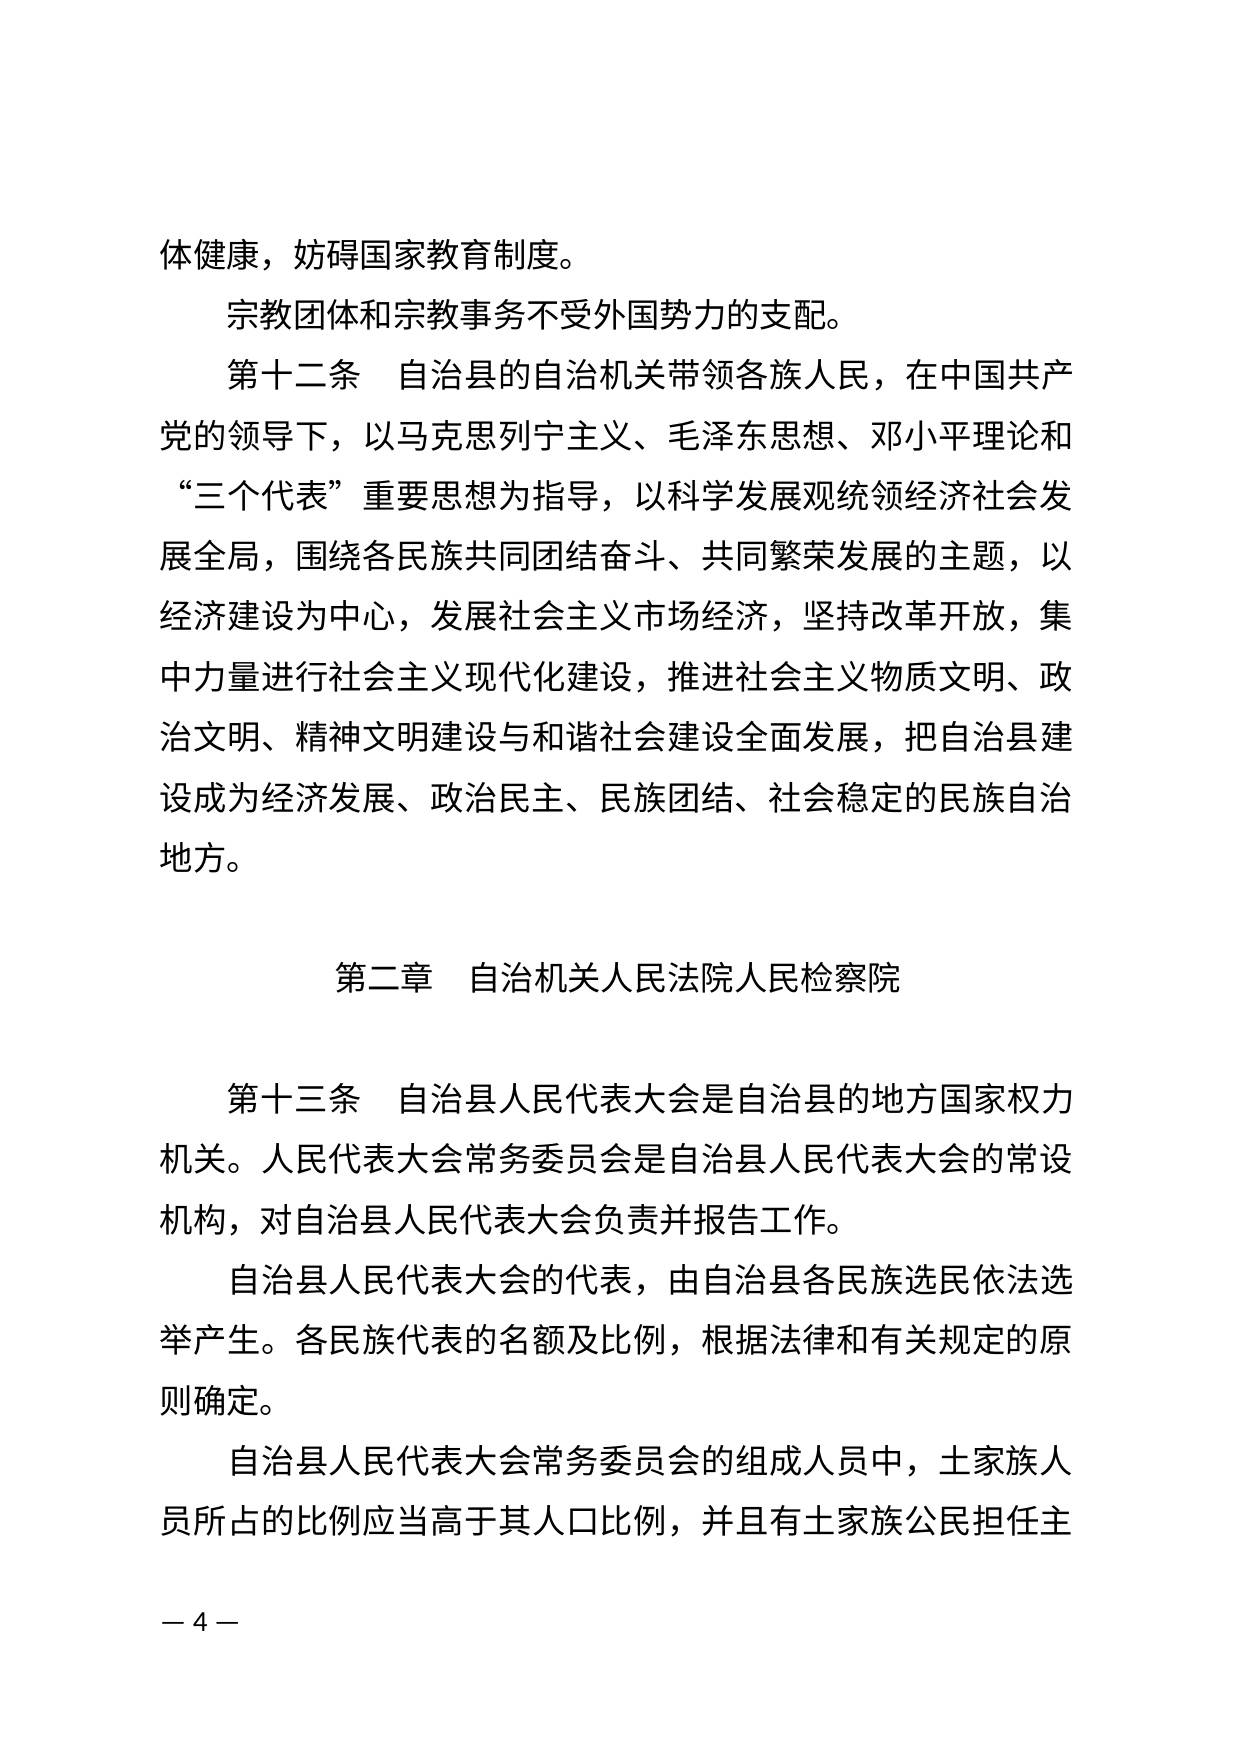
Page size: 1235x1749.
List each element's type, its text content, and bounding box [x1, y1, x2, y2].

text 第十二条 自治县的自治机关带领各族人民，在中国共产党的领导下，以马克思列宁主义、毛泽东思想、邓小平理论和“三个代表”重要思想为指导，以科学发展观统领经济社会发展全局，围绕各民族共同团结奋斗、共同繁荣发展的主题，以经济建设为中心，发展社会主义市场经济，坚持改革开放，集中力量进行社会主义现代化建设，推进社会主义物质文明、政治文明、精神文明建设与和谐社会建设全面发展，把自治县建设成为经济发展、政治民主、民族团结、社会稳定的民族自治地方。 [159, 343, 1075, 886]
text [159, 222, 1075, 343]
text 第二章 自治机关人民法院人民检察院 [159, 946, 1075, 1006]
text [159, 1067, 1075, 1549]
